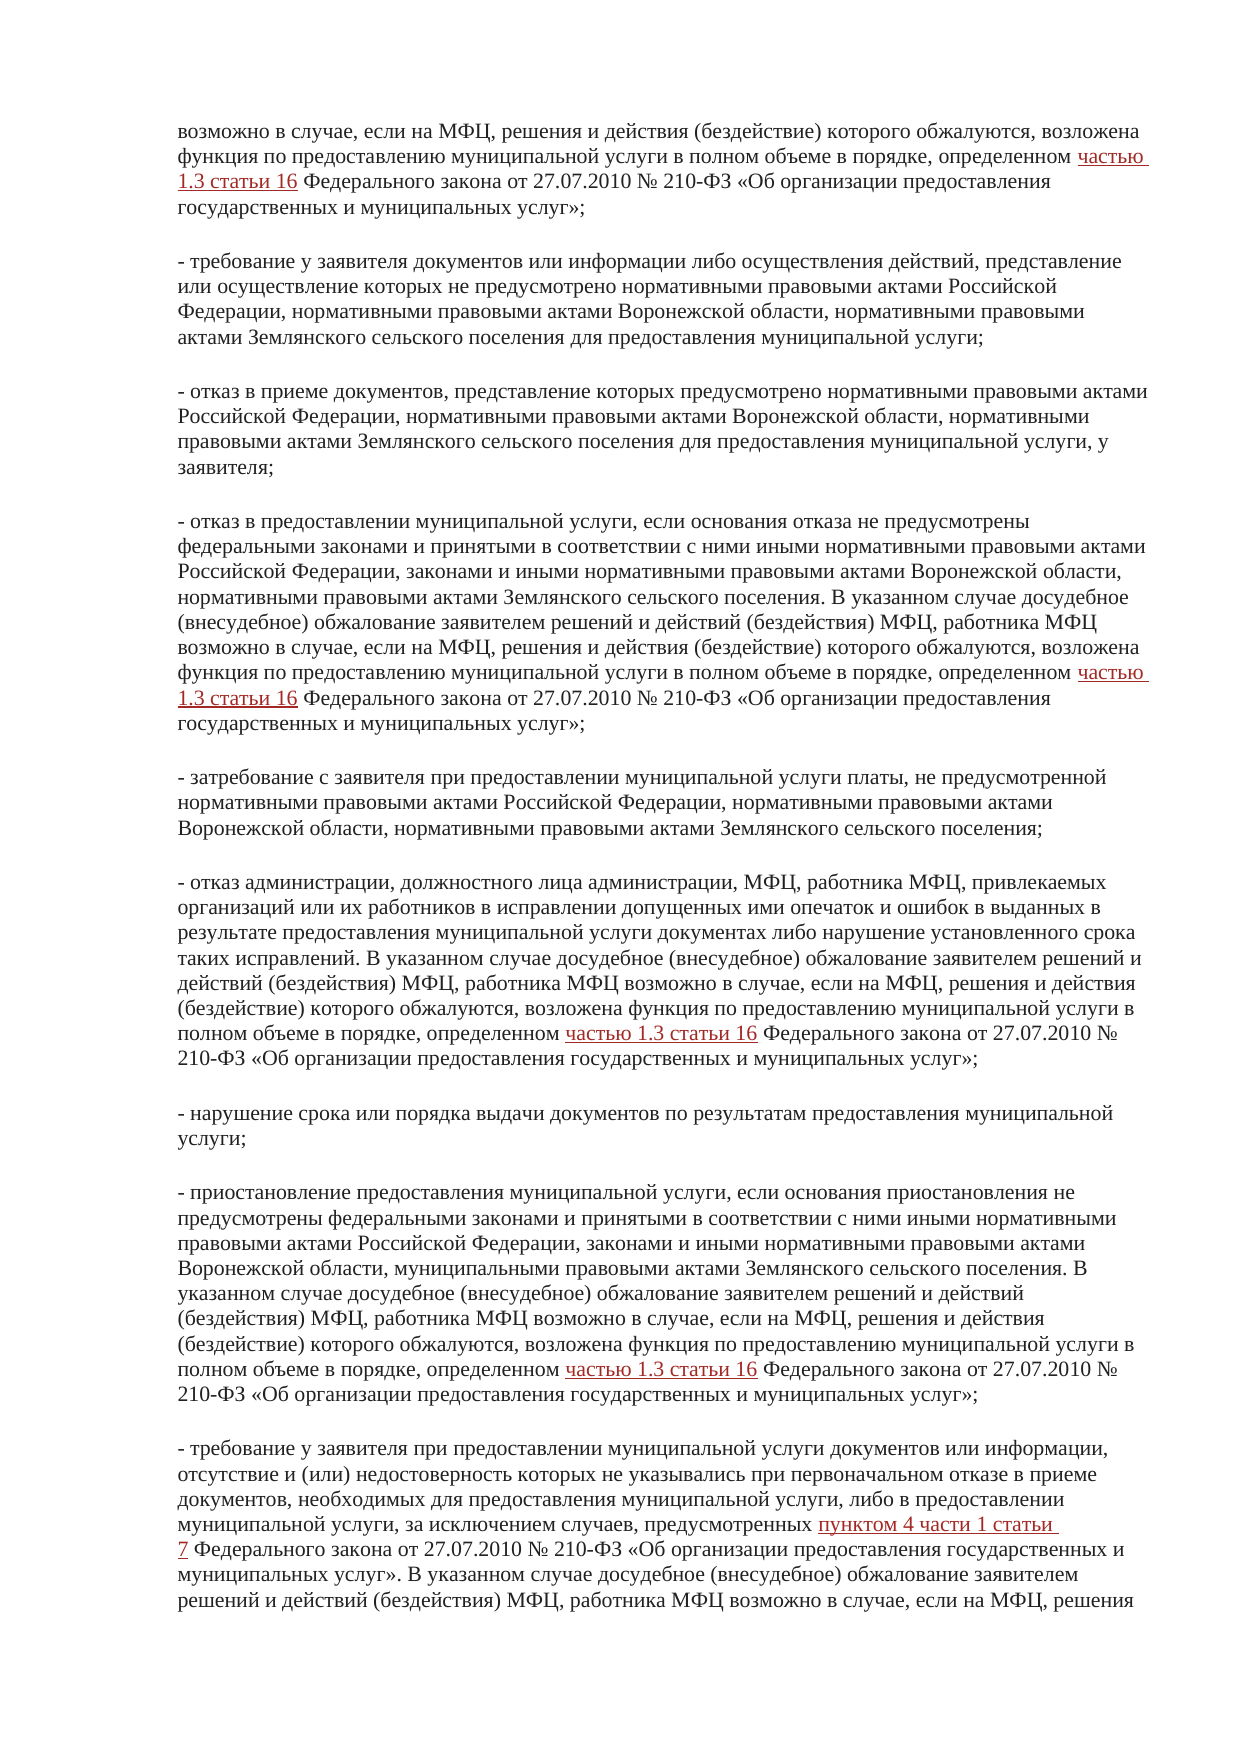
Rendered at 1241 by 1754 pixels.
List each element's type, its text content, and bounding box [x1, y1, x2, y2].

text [177, 1435, 1152, 1612]
text - отказ в предоставлении муниципальной услуги, если основания отказа не предусмотрены федеральными законами и принятыми в соответствии с ними иными нормативными правовыми актами Российской Федерации, законами и иными нормативными правовыми актами Воронежской области, нормативными правовыми актами Землянского сельского поселения. В указанном случае досудебное (внесудебное) обжалование заявителем решений и действий (бездействия) МФЦ, работника МФЦ возможно в случае, если на МФЦ, решения и действия (бездействие) которого обжалуются, возложена функция по предоставлению муниципальной услуги в полном объеме в порядке, определенном частью 1.3 статьи 16 Федерального закона от 27.07.2010 № 210-ФЗ «Об организации предоставления государственных и муниципальных услуг»; [177, 508, 1152, 735]
text - приостановление предоставления муниципальной услуги, если основания приостановления не предусмотрены федеральными законами и принятыми в соответствии с ними иными нормативными правовыми актами Российской Федерации, законами и иными нормативными правовыми актами Воронежской области, муниципальными правовыми актами Землянского сельского поселения. В указанном случае досудебное (внесудебное) обжалование заявителем решений и действий (бездействия) МФЦ, работника МФЦ возможно в случае, если на МФЦ, решения и действия (бездействие) которого обжалуются, возложена функция по предоставлению муниципальной услуги в полном объеме в порядке, определенном частью 1.3 статьи 16 Федерального закона от 27.07.2010 № 210-ФЗ «Об организации предоставления государственных и муниципальных услуг»; [177, 1179, 1152, 1406]
text - затребование с заявителя при предоставлении муниципальной услуги платы, не предусмотренной нормативными правовыми актами Российской Федерации, нормативными правовыми актами Воронежской области, нормативными правовыми актами Землянского сельского поселения; [177, 764, 1152, 840]
text - отказ администрации, должностного лица администрации, МФЦ, работника МФЦ, привлекаемых организаций или их работников в исправлении допущенных ими опечаток и ошибок в выданных в результате предоставления муниципальной услуги документах либо нарушение установленного срока таких исправлений. В указанном случае досудебное (внесудебное) обжалование заявителем решений и действий (бездействия) МФЦ, работника МФЦ возможно в случае, если на МФЦ, решения и действия (бездействие) которого обжалуются, возложена функция по предоставлению муниципальной услуги в полном объеме в порядке, определенном частью 1.3 статьи 16 Федерального закона от 27.07.2010 № 210-ФЗ «Об организации предоставления государственных и муниципальных услуг»; [177, 869, 1152, 1071]
text - отказ в приеме документов, представление которых предусмотрено нормативными правовыми актами Российской Федерации, нормативными правовыми актами Воронежской области, нормативными правовыми актами Землянского сельского поселения для предоставления муниципальной услуги, у заявителя; [177, 378, 1152, 479]
text - требование у заявителя документов или информации либо осуществления действий, представление или осуществление которых не предусмотрено нормативными правовыми актами Российской Федерации, нормативными правовыми актами Воронежской области, нормативными правовыми актами Землянского сельского поселения для предоставления муниципальной услуги; [177, 248, 1152, 349]
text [177, 118, 1152, 219]
text - нарушение срока или порядка выдачи документов по результатам предоставления муниципальной услуги; [177, 1100, 1152, 1150]
